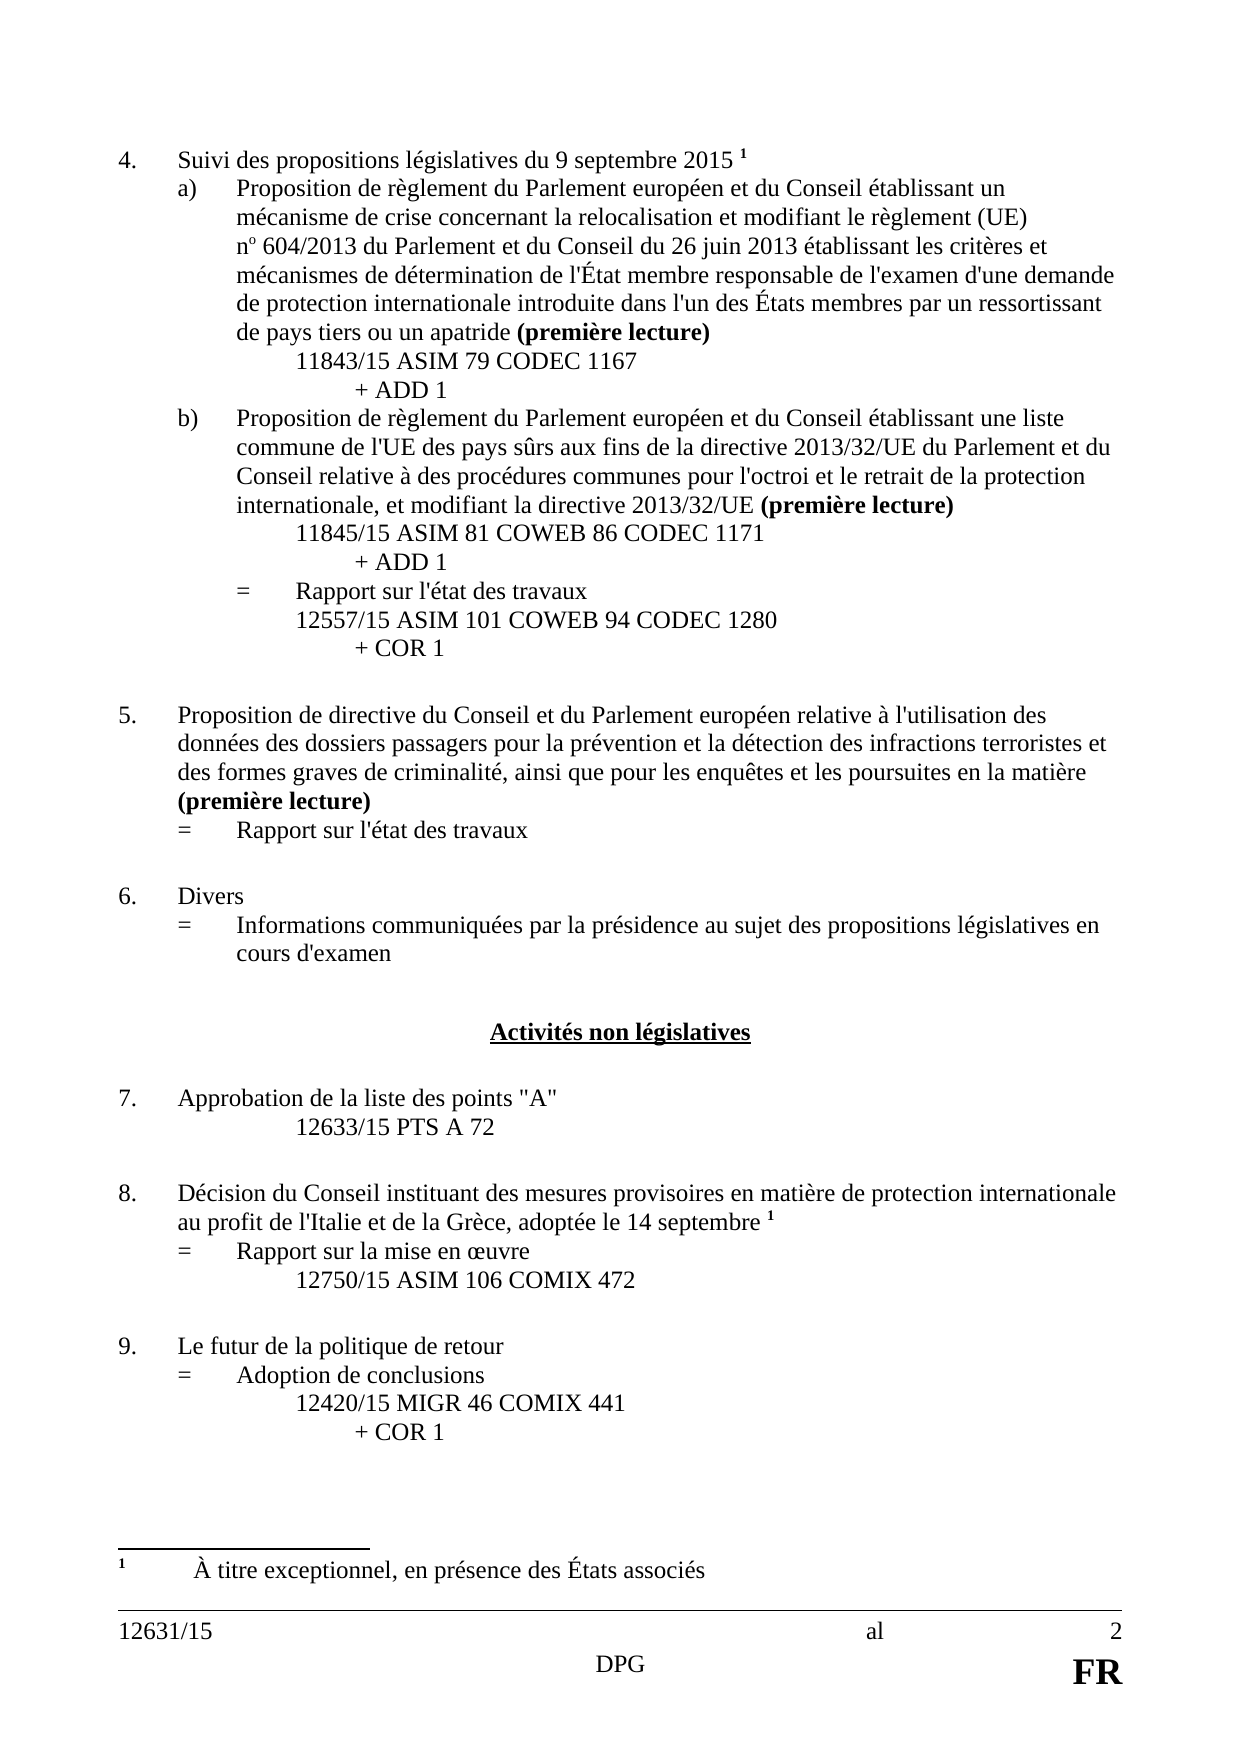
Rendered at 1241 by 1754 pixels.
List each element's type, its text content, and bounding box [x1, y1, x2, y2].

text 11843/15 ASIM 79 CODEC 1167 [295, 346, 1122, 375]
text 9. Le futur de la politique de retour [118, 1331, 1122, 1360]
text 7. Approbation de la liste des points "A" [118, 1083, 1122, 1112]
text 12633/15 PTS A 72 [295, 1112, 1122, 1141]
text Rapport sur l'état des travaux [236, 576, 1122, 605]
text Rapport sur la mise en œuvre [177, 1236, 1122, 1265]
text 12557/15 ASIM 101 COWEB 94 CODEC 1280 [295, 605, 1122, 633]
text 8. Décision du Conseil instituant des mesures provisoires en matière de protection internationale au profit de l'Italie et de la Grèce, adoptée le 14 septembre 1 [118, 1178, 1122, 1236]
text 4. Suivi des propositions législatives du 9 septembre 2015 [118, 145, 1122, 173]
text 5. Proposition de directive du Conseil et du Parlement européen relative à l'utilisation des données des dossiers passagers pour la prévention et la détection des infractions terroristes et des formes graves de criminalité, ainsi que pour les enquêtes et les poursuites en la matière (première lecture) [118, 700, 1122, 815]
text 12420/15 MIGR 46 COMIX 441 [295, 1388, 1122, 1417]
text Informations communiquées par la présidence au sujet des propositions législatives en cours d'examen [177, 910, 1122, 967]
text 6. Divers [118, 881, 1122, 910]
title Activités non législatives [118, 1017, 1122, 1046]
text + ADD 1 [354, 547, 1122, 576]
text + COR 1 [354, 633, 1122, 662]
text Adoption de conclusions [177, 1360, 1122, 1388]
text 12750/15 ASIM 106 COMIX 472 [295, 1265, 1122, 1293]
text 11845/15 ASIM 81 COWEB 86 CODEC 1171 [295, 518, 1122, 547]
text b) Proposition de règlement du Parlement européen et du Conseil établissant une liste commune de l'UE des pays sûrs aux fins de la directive 2013/32/UE du Parlement et du Conseil relative à des procédures communes pour l'octroi et le retrait de la protection internationale, et modifiant la directive 2013/32/UE (première lecture) [177, 403, 1122, 518]
text + COR 1 [354, 1417, 1122, 1446]
text Rapport sur l'état des travaux [177, 815, 1122, 843]
text a) Proposition de règlement du Parlement européen et du Conseil établissant un mécanisme de crise concernant la relocalisation et modifiant le règlement (UE) no 604/2013 du Parlement et du Conseil du 26 juin 2013 établissant les critères et mécanismes de détermination de l'État membre responsable de l'examen d'une demande de protection internationale introduite dans l'un des États membres par un ressortissant de pays tiers ou un apatride (première lecture) [177, 173, 1122, 346]
text + ADD 1 [354, 375, 1122, 403]
